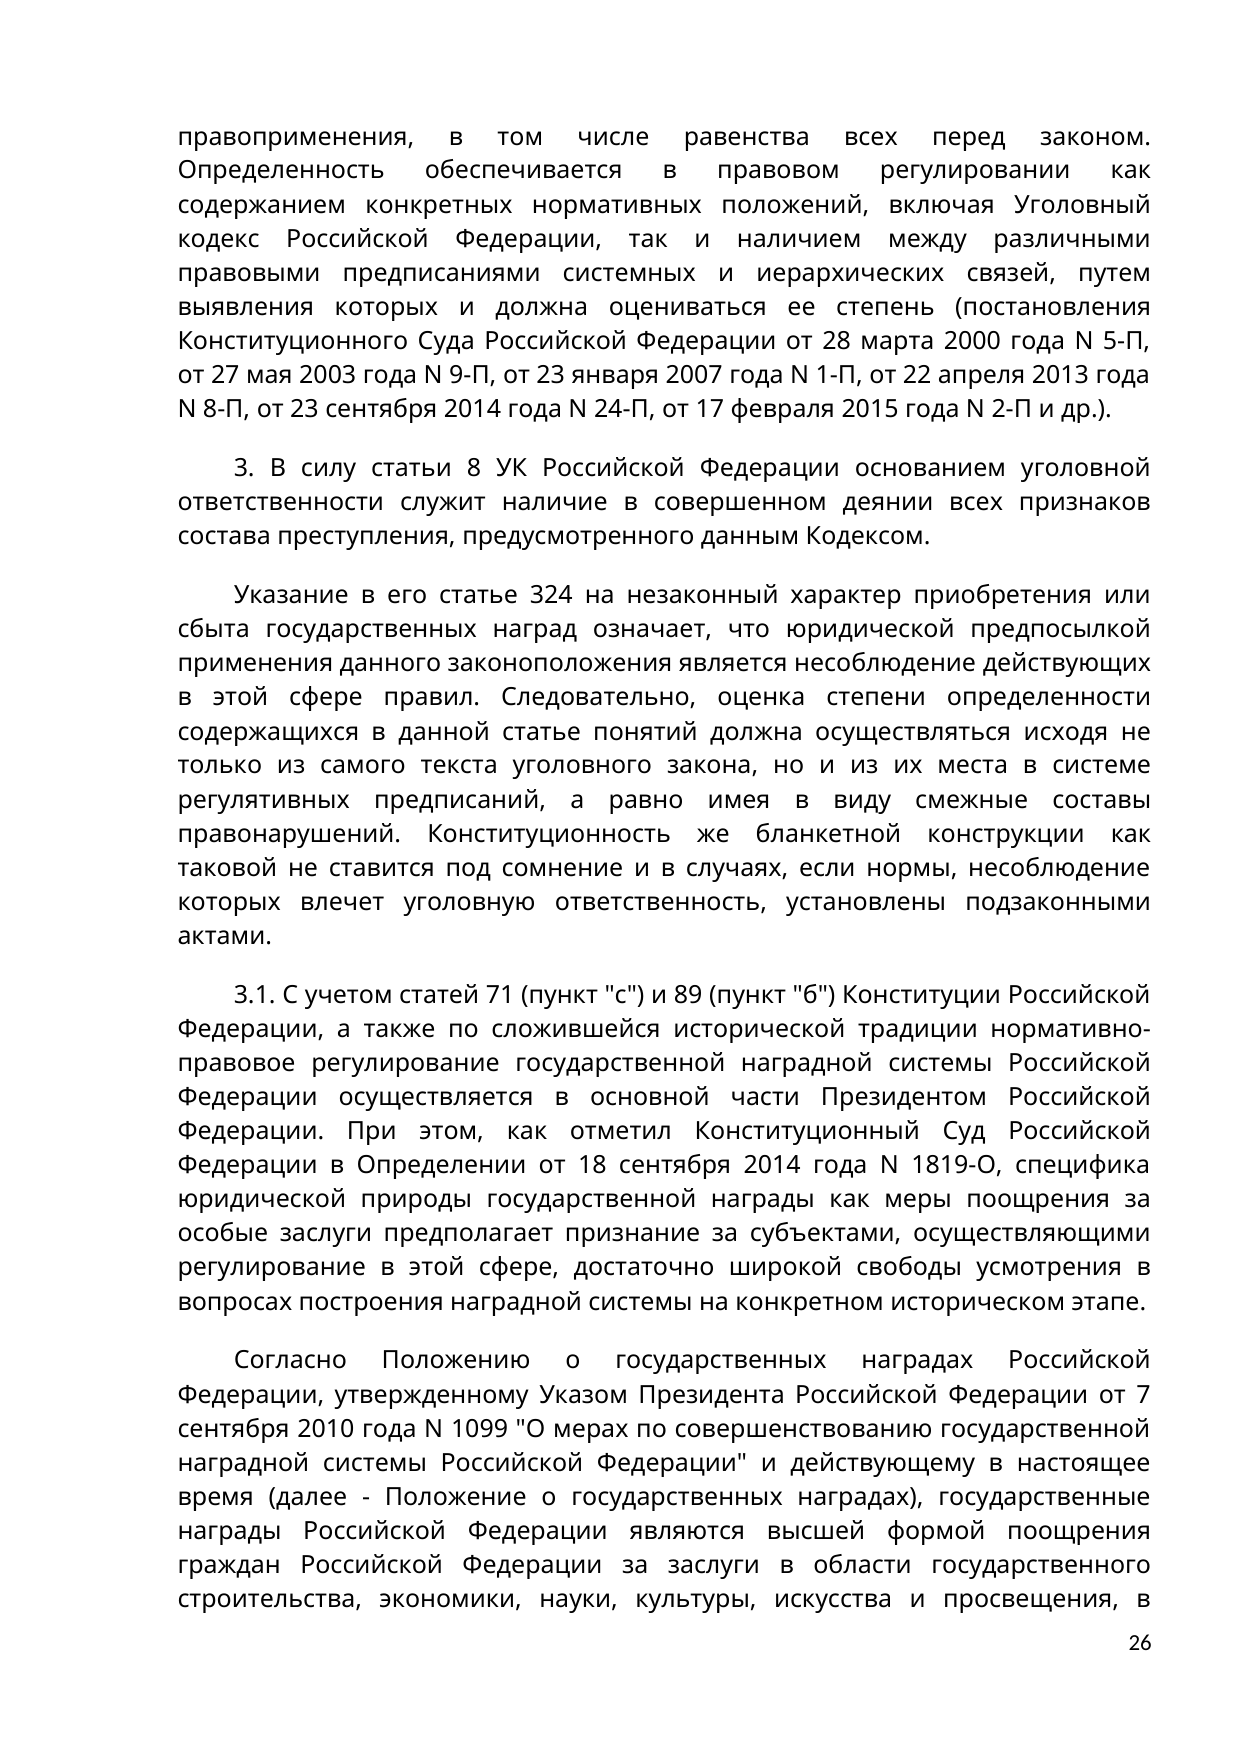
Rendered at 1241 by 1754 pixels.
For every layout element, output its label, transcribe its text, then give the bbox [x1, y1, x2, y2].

text 3.1. С учетом статей 71 (пункт "с") и 89 (пункт "б") Конституции Российской Федерации, а также по сложившейся исторической традиции нормативно-правовое регулирование государственной наградной системы Российской Федерации осуществляется в основной части Президентом Российской Федерации. При этом, как отметил Конституционный Суд Российской Федерации в Определении от 18 сентября 2014 года N 1819-О, специфика юридической природы государственной награды как меры поощрения за особые заслуги предполагает признание за субъектами, осуществляющими регулирование в этой сфере, достаточно широкой свободы усмотрения в вопросах построения наградной системы на конкретном историческом этапе. [177, 977, 1152, 1317]
text 3. В силу статьи 8 УК Российской Федерации основанием уголовной ответственности служит наличие в совершенном деянии всех признаков состава преступления, предусмотренного данным Кодексом. [177, 450, 1152, 552]
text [177, 1342, 1152, 1615]
text Указание в его статье 324 на незаконный характер приобретения или сбыта государственных наград означает, что юридической предпосылкой применения данного законоположения является несоблюдение действующих в этой сфере правил. Следовательно, оценка степени определенности содержащихся в данной статье понятий должна осуществляться исходя не только из самого текста уголовного закона, но и из их места в системе регулятивных предписаний, а равно имея в виду смежные составы правонарушений. Конституционность же бланкетной конструкции как таковой не ставится под сомнение и в случаях, если нормы, несоблюдение которых влечет уголовную ответственность, установлены подзаконными актами. [177, 577, 1152, 952]
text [177, 118, 1152, 425]
